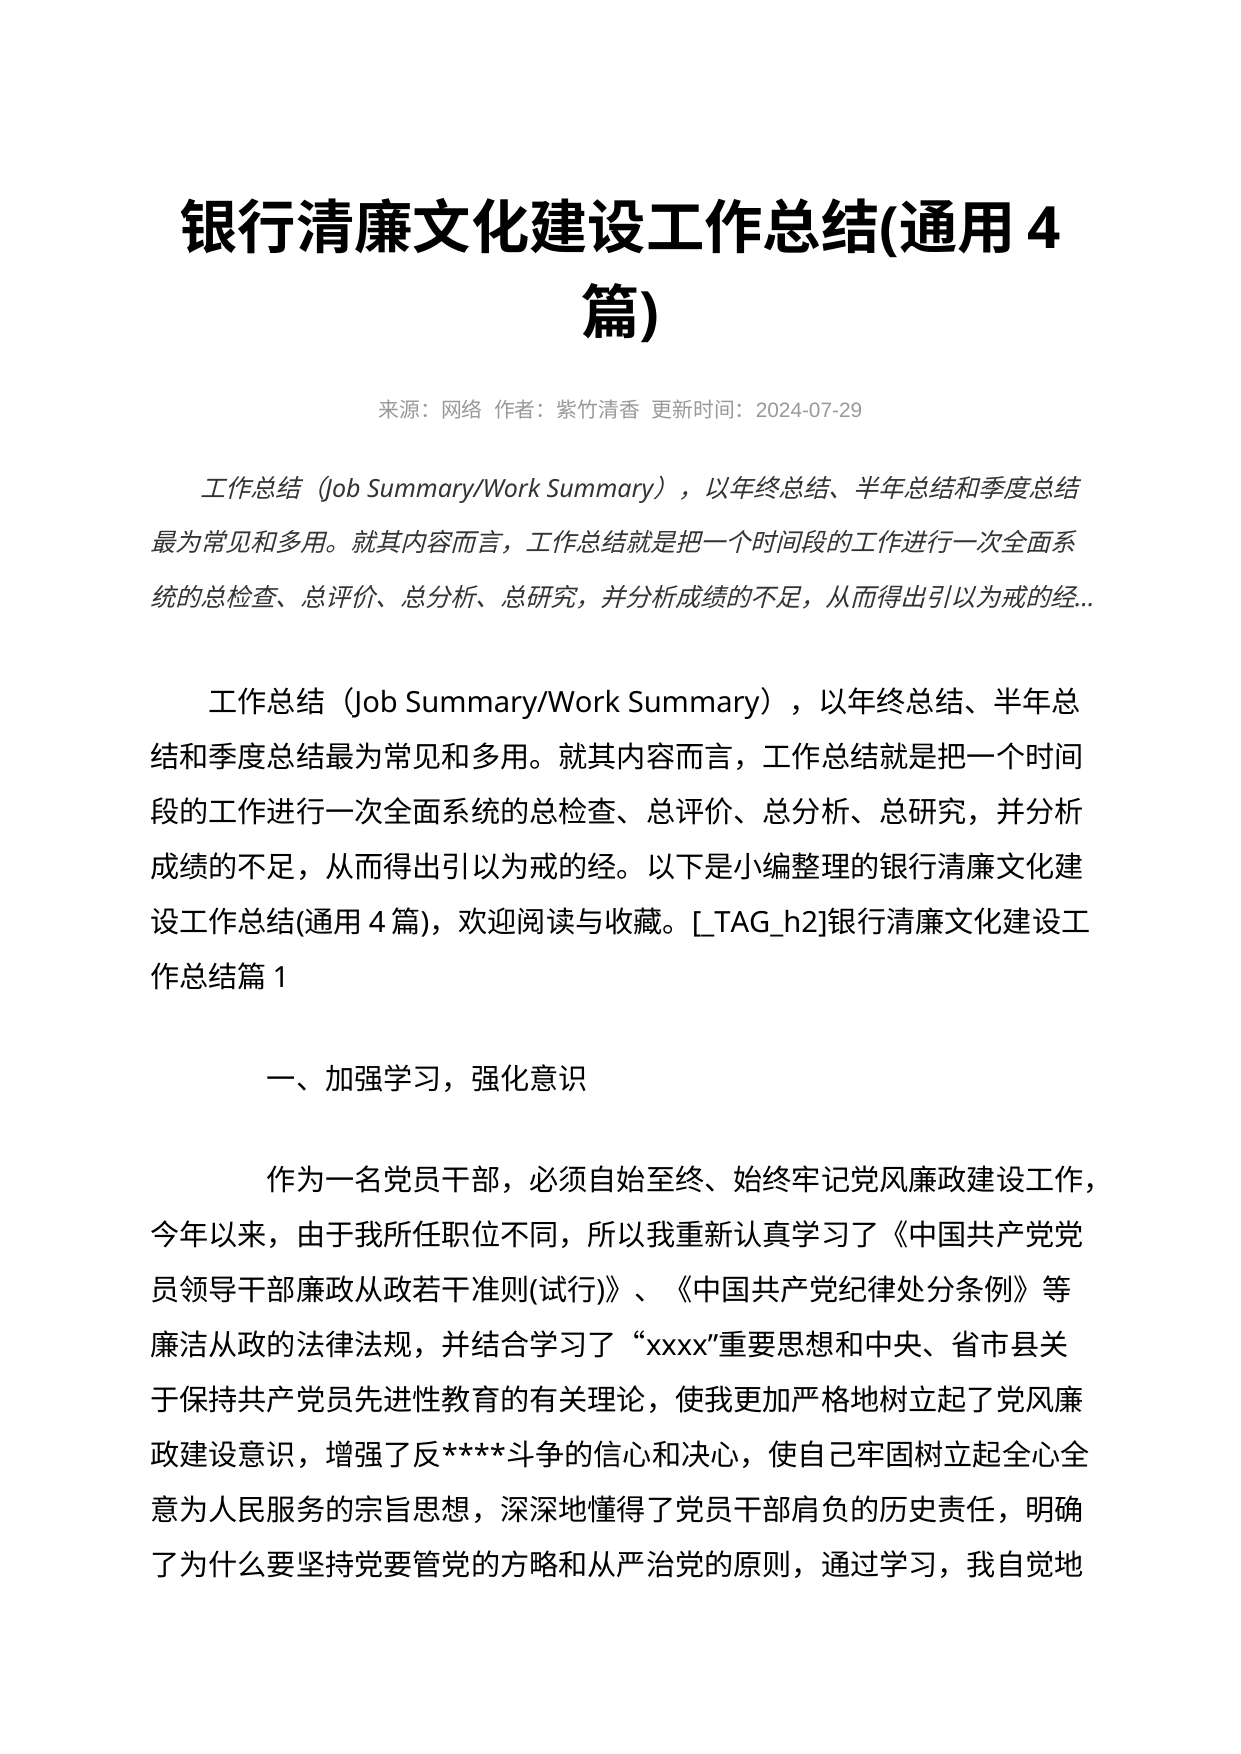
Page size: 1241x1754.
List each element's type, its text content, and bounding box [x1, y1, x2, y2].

text 一、加强学习，强化意识 [150, 1055, 1090, 1097]
text 来源：网络 作者：紫竹清香 更新时间：2024-07-29 [150, 398, 1090, 422]
text 工作总结（Job Summary/Work Summary），以年终总结、半年总结和季度总结最为常见和多用。就其内容而言，工作总结就是把一个时间段的工作进行一次全面系统的总检查、总评价、总分析、总研究，并分析成绩的不足，从而得出引以为戒的经... [150, 468, 1090, 613]
subtitle 银行清廉文化建设工作总结(通用4篇) [150, 181, 1090, 351]
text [150, 1157, 1090, 1584]
text 工作总结（Job Summary/Work Summary），以年终总结、半年总结和季度总结最为常见和多用。就其内容而言，工作总结就是把一个时间段的工作进行一次全面系统的总检查、总评价、总分析、总研究，并分析成绩的不足，从而得出引以为戒的经。以下是小编整理的银行清廉文化建设工作总结(通用4篇)，欢迎阅读与收藏。[_TAG_h2]银行清廉文化建设工作总结篇1 [150, 678, 1090, 996]
